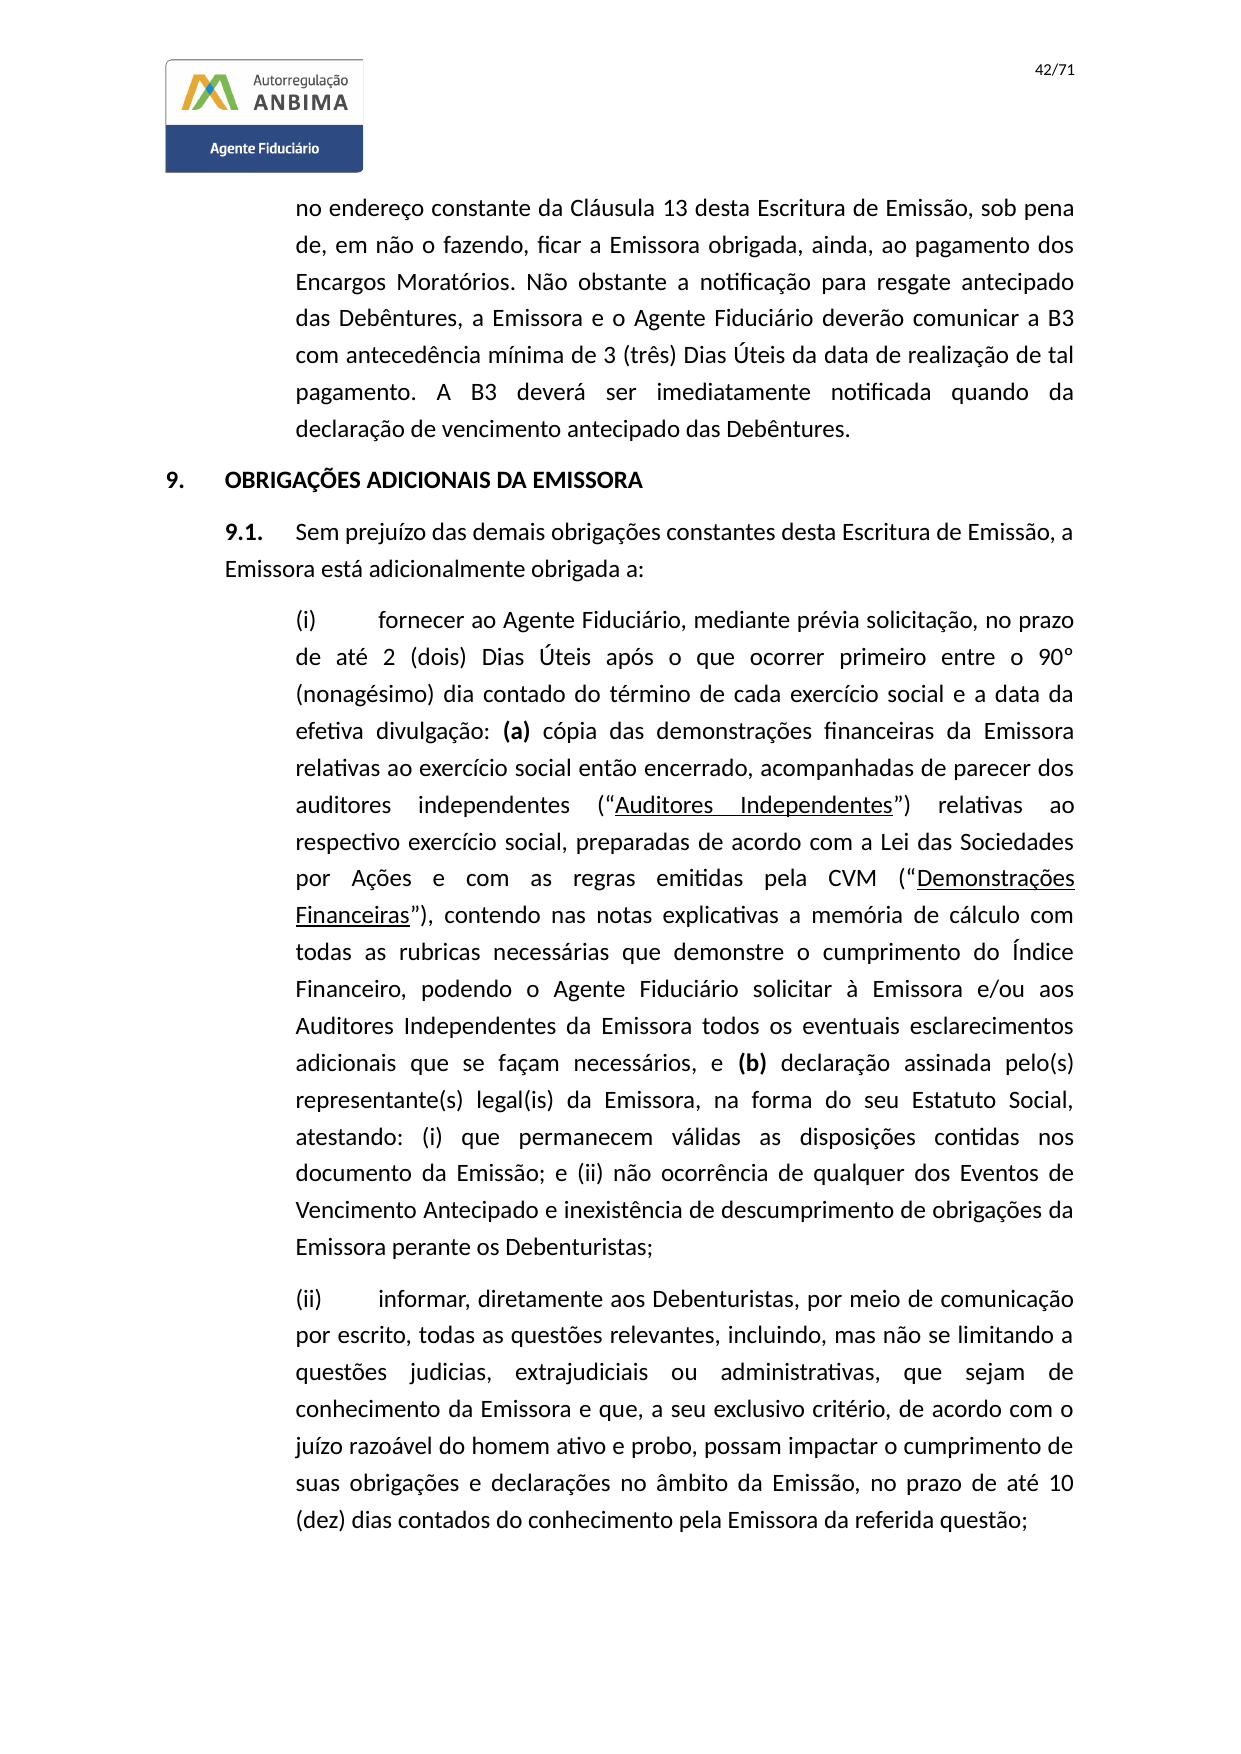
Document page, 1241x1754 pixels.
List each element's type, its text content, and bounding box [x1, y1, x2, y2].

text informar, diretamente aos Debenturistas, por meio de comunicação por escrito, todas as questões relevantes, incluindo, mas não se limitando a questões judicias, extrajudiciais ou administrativas, que sejam de conhecimento da Emissora e que, a seu exclusivo critério, de acordo com o juízo razoável do homem ativo e probo, possam impactar o cumprimento de suas obrigações e declarações no âmbito da Emissão, no prazo de até 10 (dez) dias contados do conhecimento pela Emissora da referida questão; [295, 1283, 1075, 1534]
picture [165, 59, 364, 173]
text fornecer ao Agente Fiduciário, mediante prévia solicitação, no prazo de até 2 (dois) Dias Úteis após o que ocorrer primeiro entre o 90º (nonagésimo) dia contado do término de cada exercício social e a data da efetiva divulgação: (a) cópia das demonstrações financeiras da Emissora relativas ao exercício social então encerrado, acompanhadas de parecer dos auditores independentes (“Auditores Independentes”) relativas ao respectivo exercício social, preparadas de acordo com a Lei das Sociedades por Ações e com as regras emitidas pela CVM (“Demonstrações Financeiras”), contendo nas notas explicativas a memória de cálculo com todas as rubricas necessárias que demonstre o cumprimento do Índice Financeiro, podendo o Agente Fiduciário solicitar à Emissora e/ou aos Auditores Independentes da Emissora todos os eventuais esclarecimentos adicionais que se façam necessários, e (b) declaração assinada pelo(s) representante(s) legal(is) da Emissora, na forma do seu Estatuto Social, atestando: (i) que permanecem válidas as disposições contidas nos documento da Emissão; e (ii) não ocorrência de qualquer dos Eventos de Vencimento Antecipado e inexistência de descumprimento de obrigações da Emissora perante os Debenturistas; [295, 604, 1075, 1262]
text Sem prejuízo das demais obrigações constantes desta Escritura de Emissão, a Emissora está adicionalmente obrigada a: [224, 516, 1075, 583]
text OBRIGAÇÕES ADICIONAIS DA EMISSORA [165, 465, 1075, 495]
